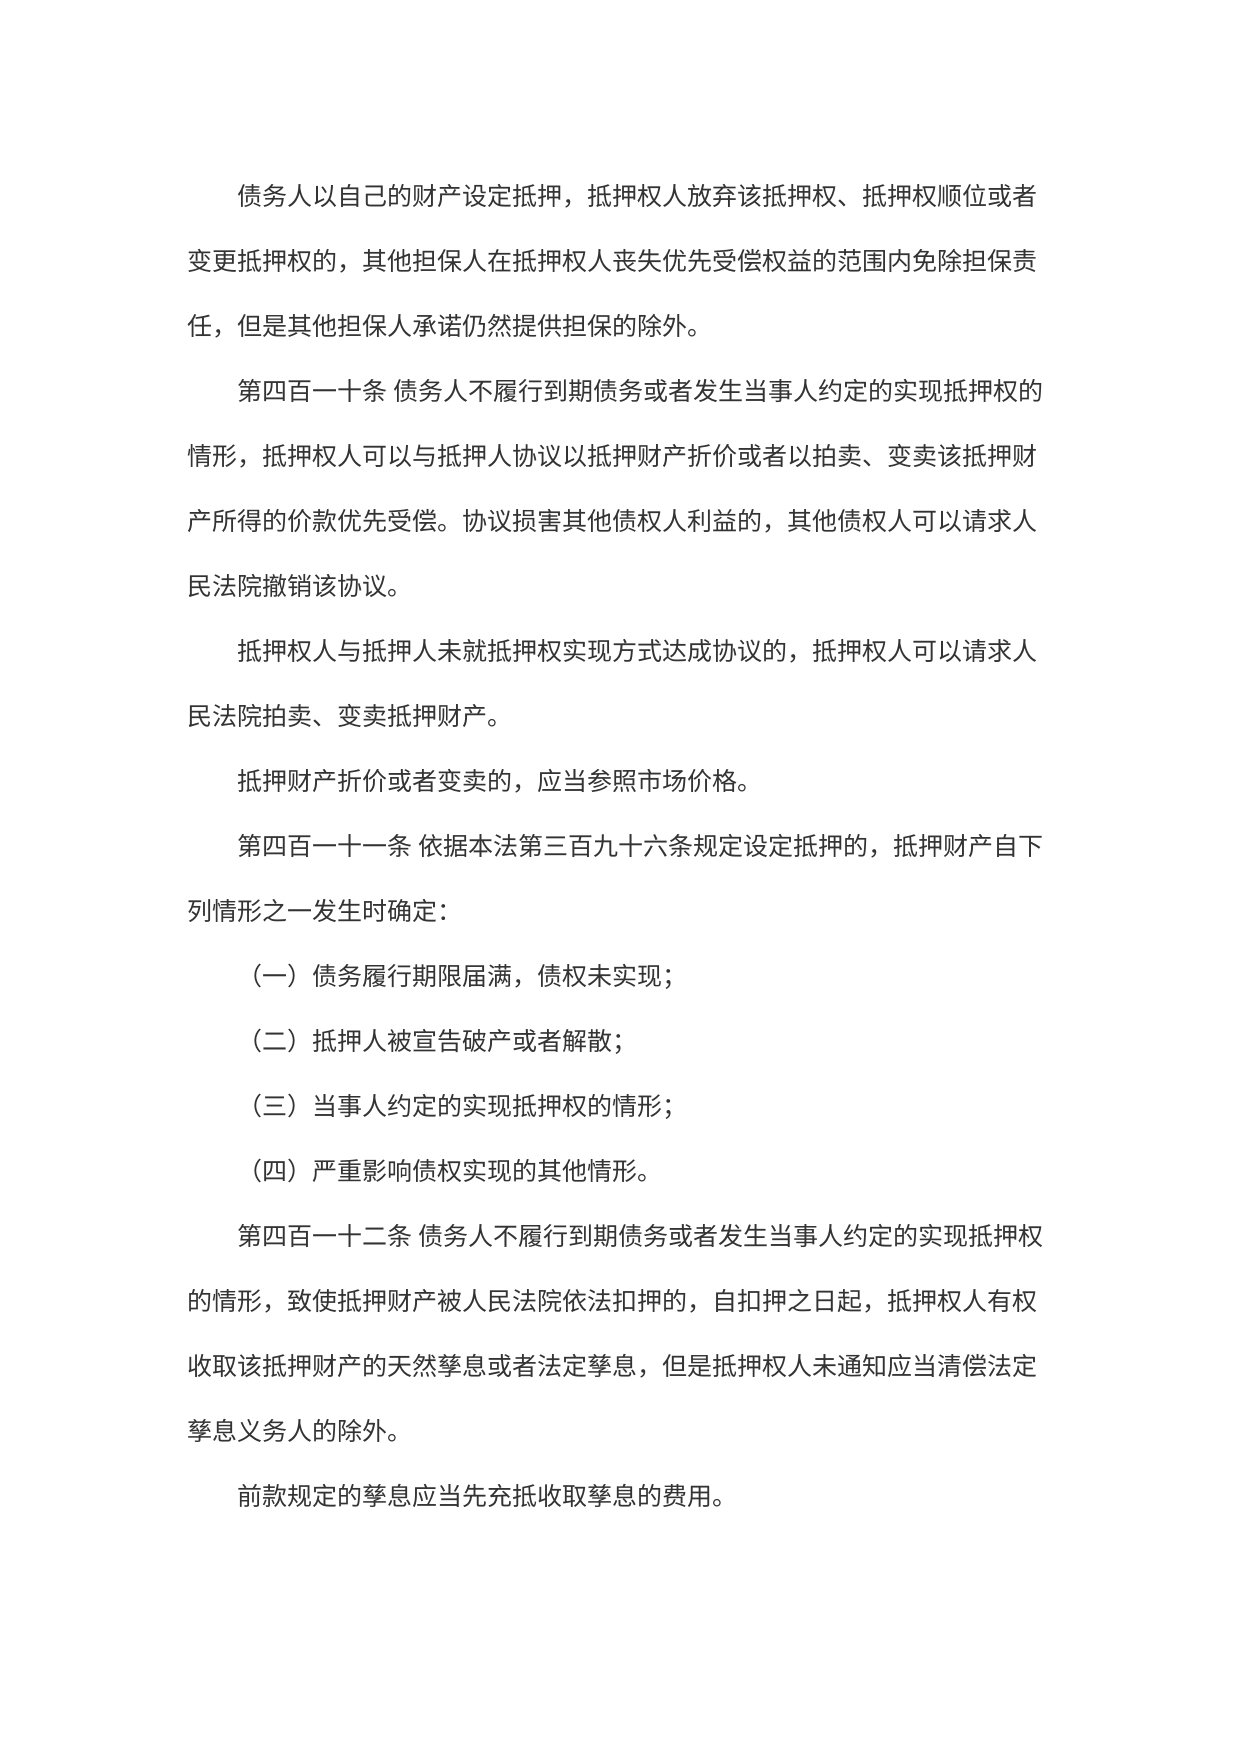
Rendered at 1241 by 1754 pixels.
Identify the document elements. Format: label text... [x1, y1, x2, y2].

text （二）抵押人被宣告破产或者解散； [187, 1007, 1053, 1072]
text （一）债务履行期限届满，债权未实现； [187, 942, 1053, 1007]
text 抵押权人与抵押人未就抵押权实现方式达成协议的，抵押权人可以请求人民法院拍卖、变卖抵押财产。 [187, 617, 1053, 747]
text （四）严重影响债权实现的其他情形。 [187, 1137, 1053, 1202]
text 前款规定的孳息应当先充抵收取孳息的费用。 [187, 1462, 1053, 1527]
text 抵押财产折价或者变卖的，应当参照市场价格。 [187, 747, 1053, 812]
text 第四百一十一条 依据本法第三百九十六条规定设定抵押的，抵押财产自下列情形之一发生时确定： [187, 812, 1053, 942]
text 债务人以自己的财产设定抵押，抵押权人放弃该抵押权、抵押权顺位或者变更抵押权的，其他担保人在抵押权人丧失优先受偿权益的范围内免除担保责任，但是其他担保人承诺仍然提供担保的除外。 [187, 162, 1053, 357]
text （三）当事人约定的实现抵押权的情形； [187, 1072, 1053, 1137]
text 第四百一十条 债务人不履行到期债务或者发生当事人约定的实现抵押权的情形，抵押权人可以与抵押人协议以抵押财产折价或者以拍卖、变卖该抵押财产所得的价款优先受偿。协议损害其他债权人利益的，其他债权人可以请求人民法院撤销该协议。 [187, 357, 1053, 617]
text 第四百一十二条 债务人不履行到期债务或者发生当事人约定的实现抵押权的情形，致使抵押财产被人民法院依法扣押的，自扣押之日起，抵押权人有权收取该抵押财产的天然孳息或者法定孳息，但是抵押权人未通知应当清偿法定孳息义务人的除外。 [187, 1202, 1053, 1462]
